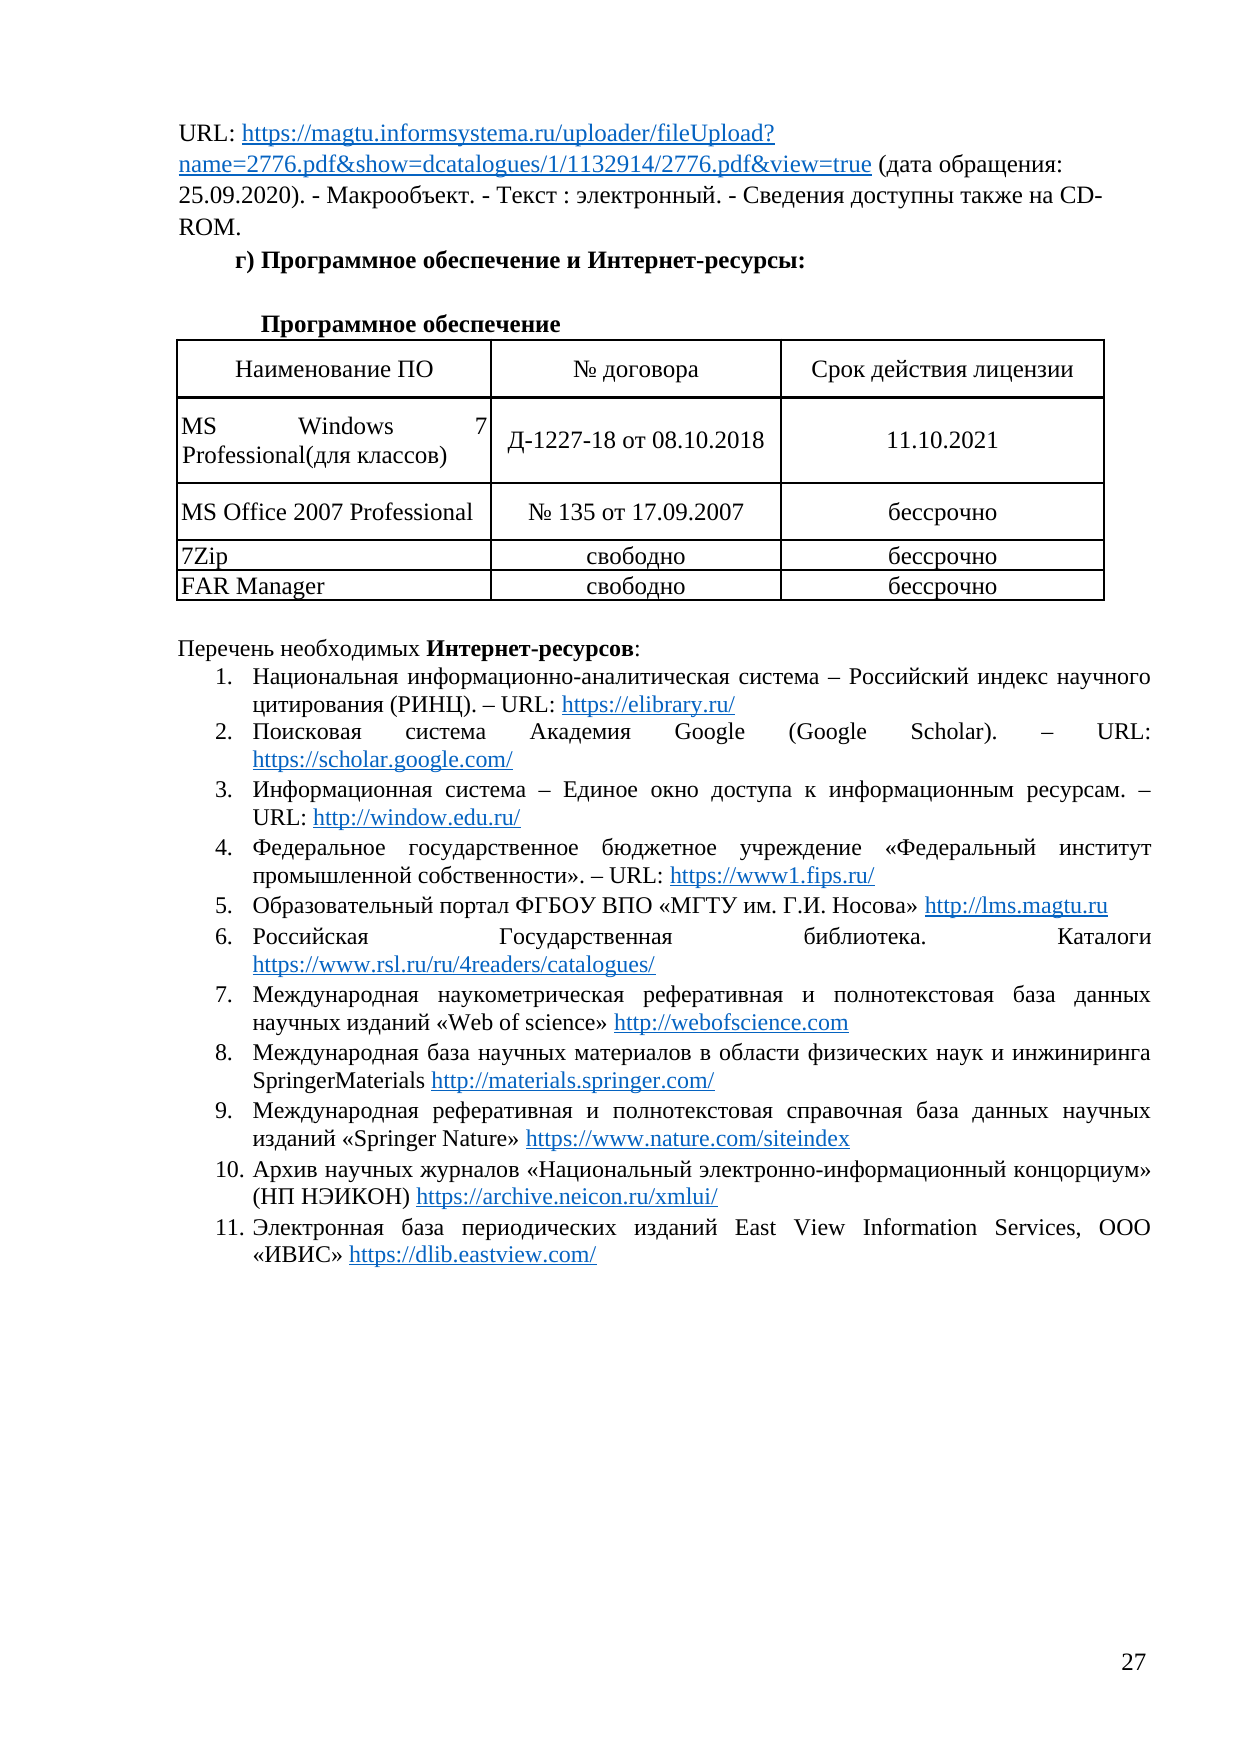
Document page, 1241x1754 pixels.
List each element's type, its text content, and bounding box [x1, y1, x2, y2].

list Российская Государственная библиотека. Каталоги https://www.rsl.ru/ru/4readers/catalogues/ [215, 922, 1152, 977]
table_cell Наименование ПО [178, 341, 490, 396]
list Международная реферативная и полнотекстовая справочная база данных научных изданий «Springer Nature» https://www.nature.com/siteindex [215, 1096, 1152, 1152]
list Образовательный портал ФГБОУ ВПО «МГТУ им. Г.И. Носова» http://lms.magtu.ru [215, 892, 1152, 919]
table_header Программное обеспечение [177, 309, 1159, 338]
table_cell Срок действия лицензии [782, 341, 1103, 396]
table_cell FAR Manager [178, 571, 490, 599]
table_cell Д-1227-18 от 08.10.2018 [492, 399, 780, 482]
table_cell № договора [492, 341, 780, 396]
table_cell 11.10.2021 [782, 399, 1103, 482]
table_cell № 135 от 17.09.2007 [492, 484, 780, 539]
list Международная наукометрическая реферативная и полнотекстовая база данных научных изданий «Web of science» http://webofscience.com [215, 980, 1152, 1035]
list Федеральное государственное бюджетное учреждение «Федеральный институт промышленной собственности». – URL: https://www1.fips.ru/ [215, 833, 1152, 889]
list Международная база научных материалов в области физических наук и инжиниринга SpringerMaterials http://materials.springer.com/ [215, 1038, 1152, 1093]
table_cell MS Office 2007 Professional [178, 484, 490, 539]
list Национальная информационно-аналитическая система – Российский индекс научного цитирования (РИНЦ). – URL: https://elibrary.ru/ [215, 662, 1152, 717]
table_cell свободно распространяемое ПО [492, 541, 780, 569]
list Поисковая система Академия Google (Google Scholar). – URL: https://scholar.google.com/ [215, 717, 1152, 772]
table_cell бессрочно [782, 484, 1103, 539]
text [178, 118, 1152, 240]
table_cell бессрочно [782, 571, 1103, 599]
table_cell 7Zip [178, 541, 490, 569]
text Перечень необходимых Интернет-ресурсов: [177, 634, 1152, 662]
text г) Программное обеспечение и Интернет-ресурсы: [235, 245, 1152, 274]
list Электронная база периодических изданий East View Information Services, ООО «ИВИС» https://dlib.eastview.com/ [215, 1213, 1152, 1268]
table_cell свободно распространяемое ПО [492, 571, 780, 599]
table_cell MS Windows 7 Professional(для классов) [178, 399, 490, 482]
table_cell бессрочно [782, 541, 1103, 569]
list Информационная система – Единое окно доступа к информационным ресурсам. – URL: http://window.edu.ru/ [215, 775, 1152, 831]
list Архив научных журналов «Национальный электронно-информационный концорциум» (НП НЭИКОН) https://archive.neicon.ru/xmlui/ [215, 1154, 1152, 1210]
